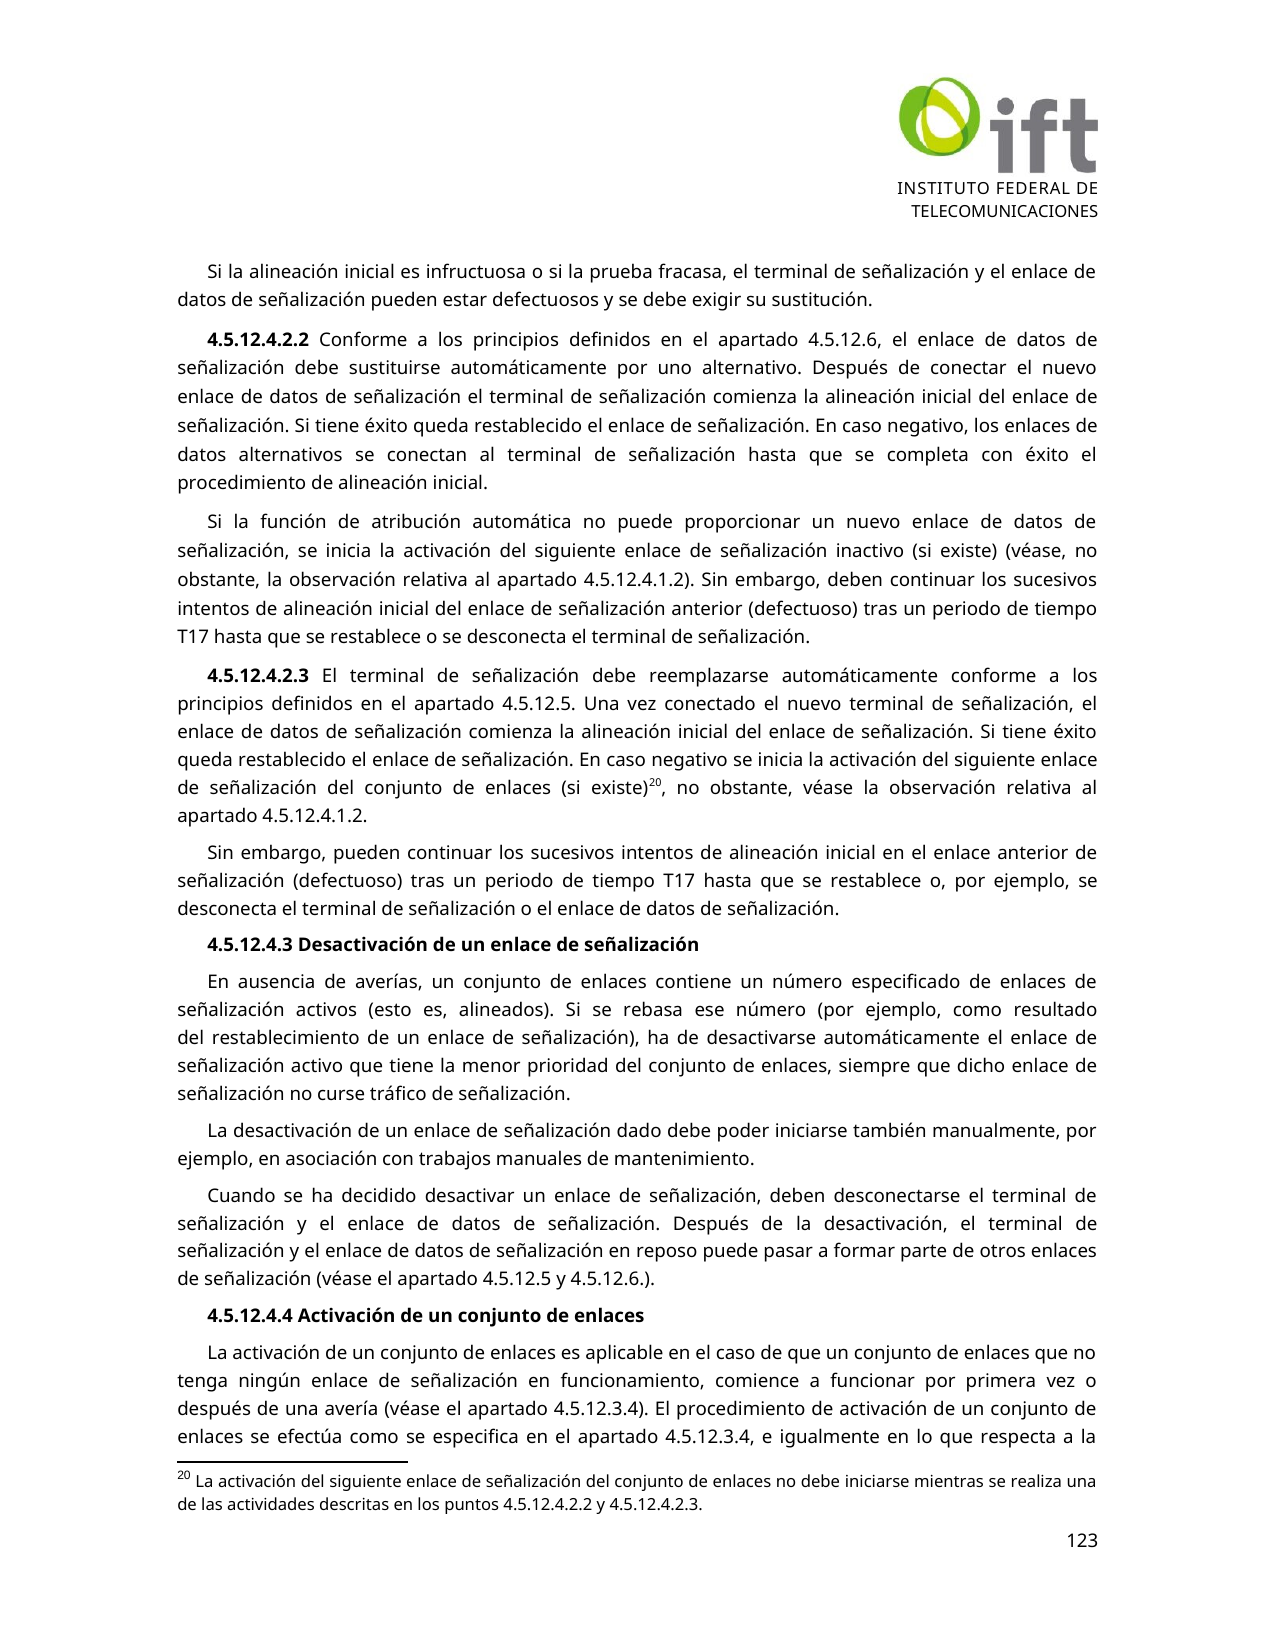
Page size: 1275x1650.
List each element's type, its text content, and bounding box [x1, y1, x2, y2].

text 4.5.12.4.3 Desactivación de un enlace de señalización [177, 929, 1098, 957]
text 4.5.12.4.4 Activación de un conjunto de enlaces [177, 1300, 1098, 1328]
text 4.5.12.4.2.3 El terminal de señalización debe reemplazarse automáticamente conforme a los principios definidos en el apartado 4.5.12.5. Una vez conectado el nuevo terminal de señalización, el enlace de datos de señalización comienza la alineación inicial del enlace de señalización. Si tiene éxito queda restablecido el enlace de señalización. En caso negativo se inicia la activación del siguiente enlace de señalización del conjunto de enlaces (si existe), no obstante, véase la observación relativa al apartado 4.5.12.4.1.2. [177, 660, 1098, 828]
text 4.5.12.4.2.2 Conforme a los principios definidos en el apartado 4.5.12.6, el enlace de datos de señalización debe sustituirse automáticamente por uno alternativo. Después de conectar el nuevo enlace de datos de señalización el terminal de señalización comienza la alineación inicial del enlace de señalización. Si tiene éxito queda restablecido el enlace de señalización. En caso negativo, los enlaces de datos alternativos se conectan al terminal de señalización hasta que se completa con éxito el procedimiento de alineación inicial. [177, 323, 1098, 496]
text La desactivación de un enlace de señalización dado debe poder iniciarse también manualmente, por ejemplo, en asociación con trabajos manuales de mantenimiento. [177, 1115, 1098, 1171]
text Si la función de atribución automática no puede proporcionar un nuevo enlace de datos de señalización, se inicia la activación del siguiente enlace de señalización inactivo (si existe) (véase, no obstante, la observación relativa al apartado 4.5.12.4.1.2). Sin embargo, deben continuar los sucesivos intentos de alineación inicial del enlace de señalización anterior (defectuoso) tras un periodo de tiempo T17 hasta que se restablece o se desconecta el terminal de señalización. [177, 506, 1098, 650]
picture [897, 73, 1099, 177]
text Sin embargo, pueden continuar los sucesivos intentos de alineación inicial en el enlace anterior de señalización (defectuoso) tras un periodo de tiempo T17 hasta que se restablece o, por ejemplo, se desconecta el terminal de señalización o el enlace de datos de señalización. [177, 837, 1098, 921]
text Cuando se ha decidido desactivar un enlace de señalización, deben desconectarse el terminal de señalización y el enlace de datos de señalización. Después de la desactivación, el terminal de señalización y el enlace de datos de señalización en reposo puede pasar a formar parte de otros enlaces de señalización (véase el apartado 4.5.12.5 y 4.5.12.6.). [177, 1180, 1098, 1291]
text Si la alineación inicial es infructuosa o si la prueba fracasa, el terminal de señalización y el enlace de datos de señalización pueden estar defectuosos y se debe exigir su sustitución. [177, 256, 1098, 312]
text En ausencia de averías, un conjunto de enlaces contiene un número especificado de enlaces de señalización activos (esto es, alineados). Si se rebasa ese número (por ejemplo, como resultado del restablecimiento de un enlace de señalización), ha de desactivarse automáticamente el enlace de señalización activo que tiene la menor prioridad del conjunto de enlaces, siempre que dicho enlace de señalización no curse tráfico de señalización. [177, 966, 1098, 1106]
